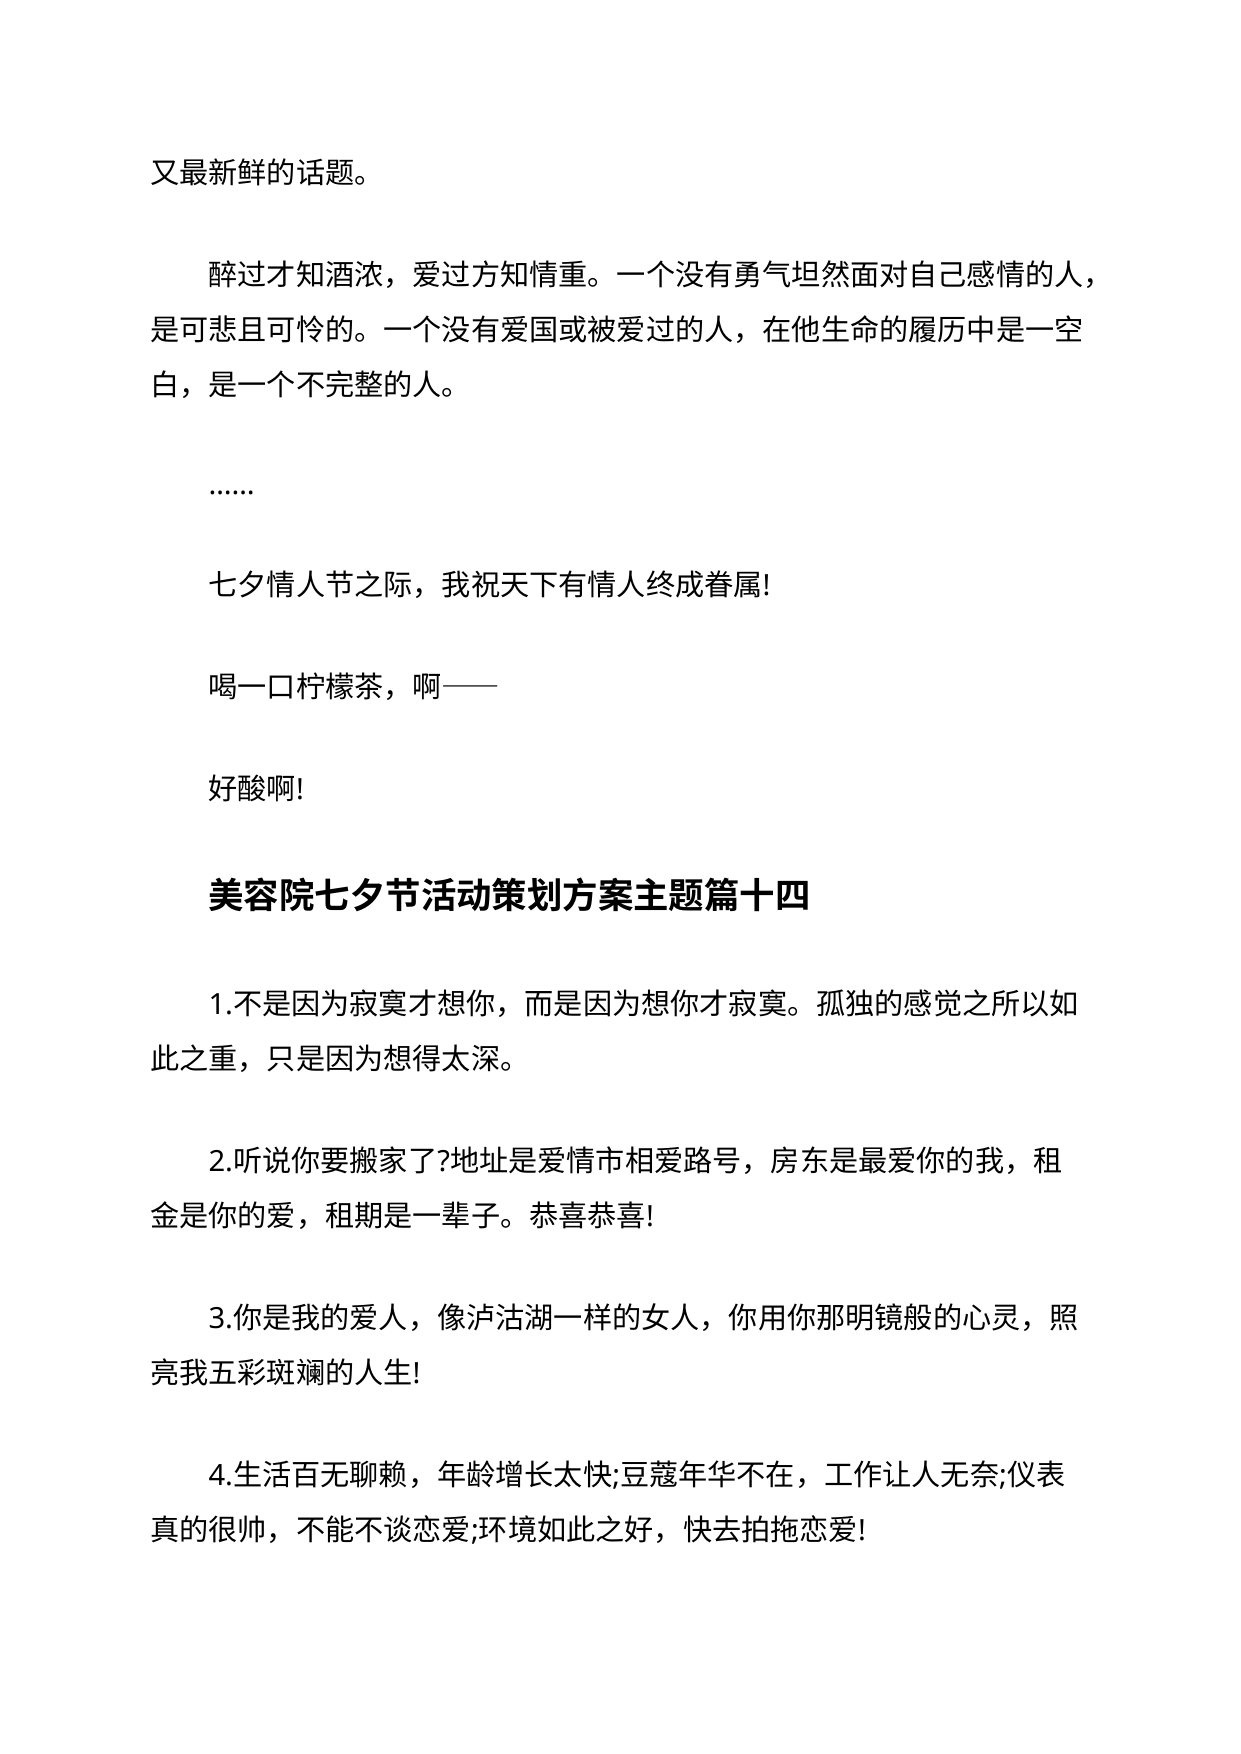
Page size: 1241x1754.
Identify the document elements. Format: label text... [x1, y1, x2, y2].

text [150, 150, 1090, 192]
text 醉过才知酒浓，爱过方知情重。一个没有勇气坦然面对自己感情的人，是可悲且可怜的。一个没有爱国或被爱过的人，在他生命的履历中是一空白，是一个不完整的人。 [150, 252, 1090, 404]
text …… [150, 463, 1090, 503]
text 4.生活百无聊赖，年龄增长太快;豆蔻年华不在，工作让人无奈;仪表真的很帅，不能不谈恋爱;环境如此之好，快去拍拖恋爱! [150, 1452, 1090, 1549]
text 七夕情人节之际，我祝天下有情人终成眷属! [150, 562, 1090, 604]
text 3.你是我的爱人，像泸沽湖一样的女人，你用你那明镜般的心灵，照亮我五彩斑斓的人生! [150, 1295, 1090, 1392]
text 好酸啊! [150, 766, 1090, 808]
text 喝一口柠檬茶，啊—— [150, 664, 1090, 706]
text 1.不是因为寂寞才想你，而是因为想你才寂寞。孤独的感觉之所以如此之重，只是因为想得太深。 [150, 981, 1090, 1078]
text 美容院七夕节活动策划方案主题篇十四 [150, 867, 1090, 919]
text 2.听说你要搬家了?地址是爱情市相爱路号，房东是最爱你的我，租金是你的爱，租期是一辈子。恭喜恭喜! [150, 1138, 1090, 1235]
